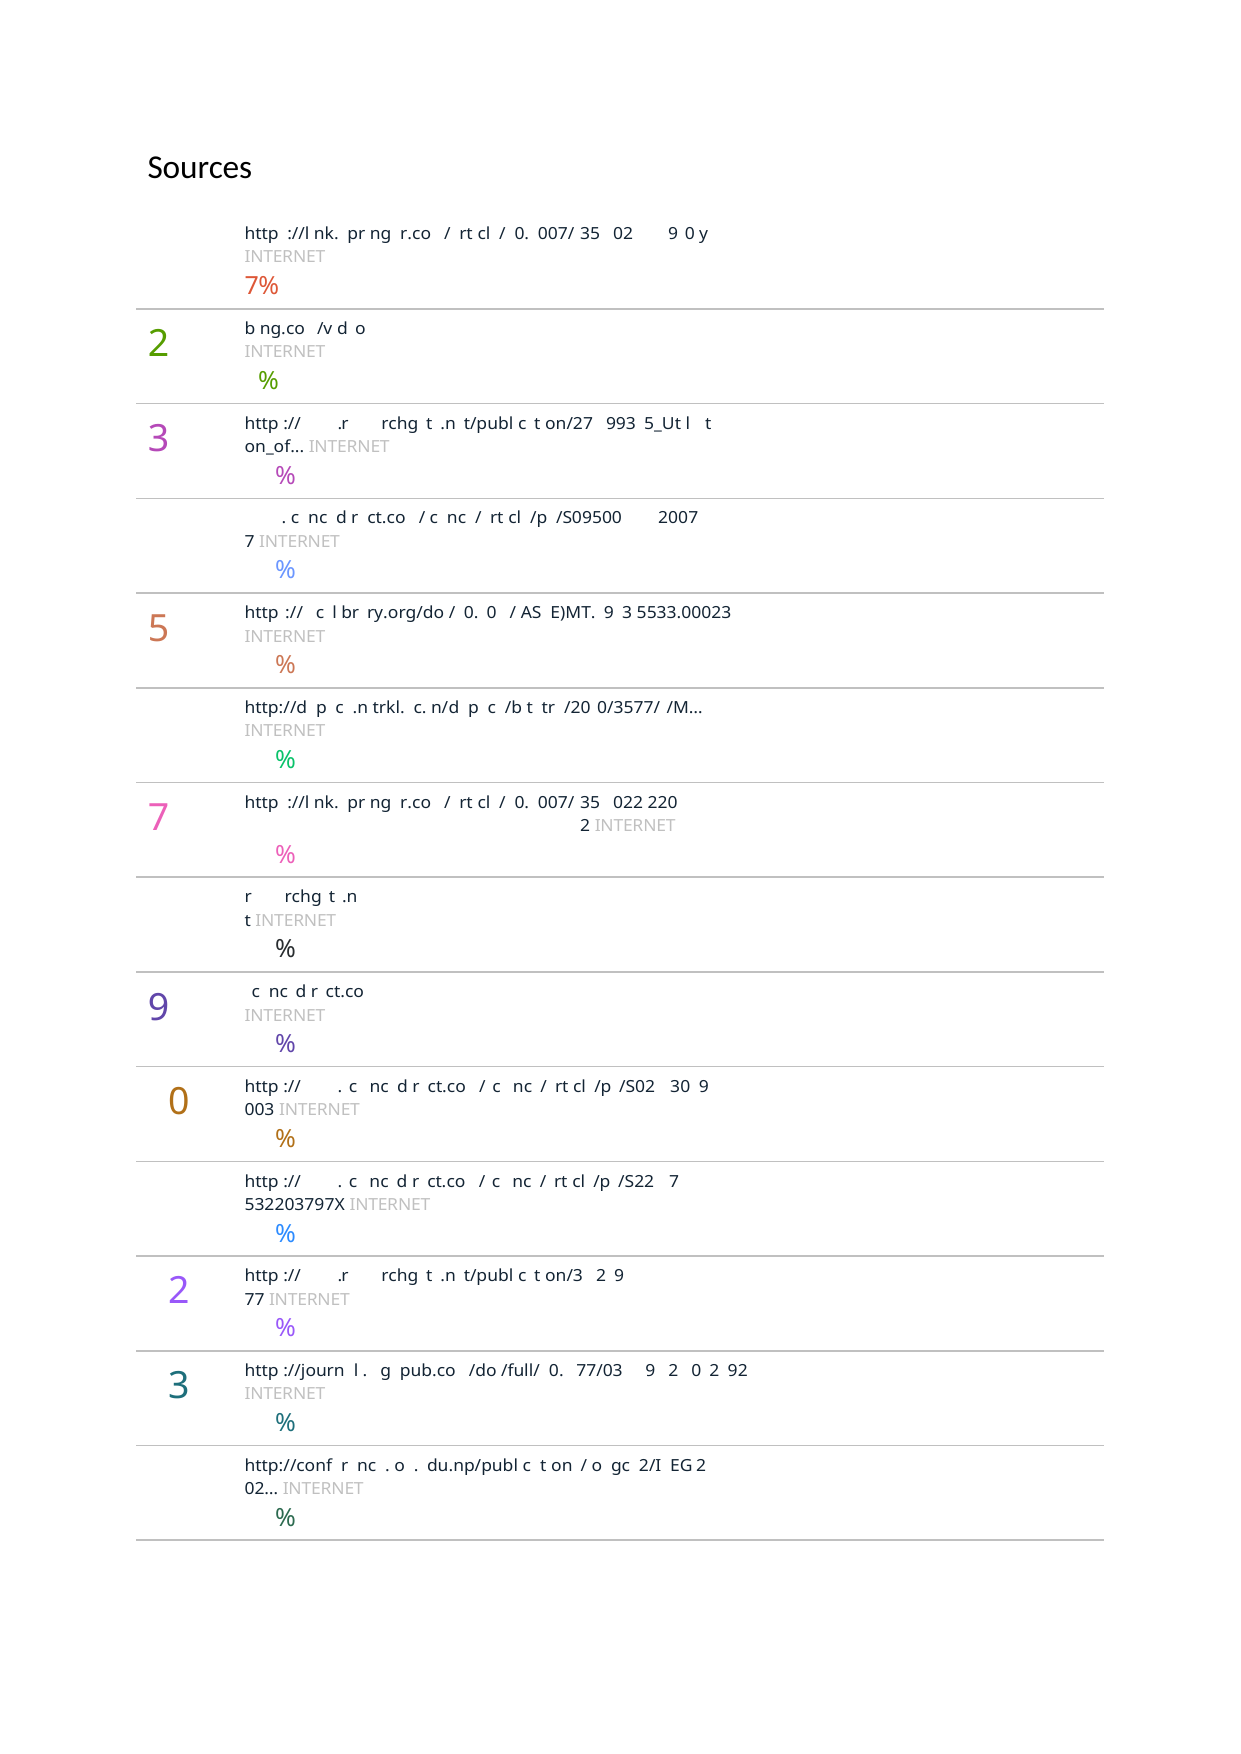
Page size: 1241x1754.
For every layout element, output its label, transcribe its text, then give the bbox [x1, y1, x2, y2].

text http://conf r nc . o . du.np/publ c t on / o gc 2/I EG 2 02… INTERNET [244, 1453, 744, 1499]
text % [275, 1026, 1105, 1059]
text % [275, 458, 1105, 491]
text http :// c l br ry.org/do / 0. 0 / AS E)MT. 9 3 5533.00023 INTERNET [244, 601, 765, 647]
text b ng.co /v d o INTERNET [244, 317, 370, 363]
text % [275, 1405, 1105, 1438]
text r rchg t .n t INTERNET [244, 885, 370, 931]
text % [275, 1121, 1105, 1154]
text % [258, 363, 1105, 396]
text http ://l nk. pr ng r.co / rt cl / 0. 007/ 35 022 220 2 INTERNET [244, 790, 712, 836]
text http ://journ l . g pub.co /do /full/ 0. 77/03 9 2 0 2 92 INTERNET [244, 1359, 751, 1405]
text . c nc d r ct.co / c nc / rt cl /p /S09500 2007 7 INTERNET [244, 506, 714, 552]
text c nc d r ct.co INTERNET [244, 980, 370, 1026]
text http :// .r rchg t .n t/publ c t on/3 2 9 77 INTERNET [244, 1264, 648, 1310]
text Sources [147, 146, 1105, 186]
text % [275, 932, 1105, 964]
text http://d p c .n trkl. c. n/d p c /b t tr /20 0/3577/ /M… INTERNET [244, 696, 703, 742]
text http :// . c nc d r ct.co / c nc / rt cl /p /S02 30 9 003 INTERNET [244, 1074, 751, 1121]
text http ://l nk. pr ng r.co / rt cl / 0. 007/ 35 02 9 0 y INTERNET [244, 221, 711, 267]
text % [275, 648, 1105, 680]
text 7% [244, 268, 1105, 301]
text % [275, 553, 1105, 586]
text % [275, 1500, 1105, 1533]
text http :// . c nc d r ct.co / c nc / rt cl /p /S22 7 532203797X INTERNET [244, 1169, 779, 1215]
text % [275, 1311, 1105, 1343]
text % [275, 837, 1105, 870]
text % [275, 1216, 1105, 1248]
text http :// .r rchg t .n t/publ c t on/27 993 5_Ut l t on_of... INTERNET [244, 411, 765, 457]
text % [275, 742, 1105, 775]
